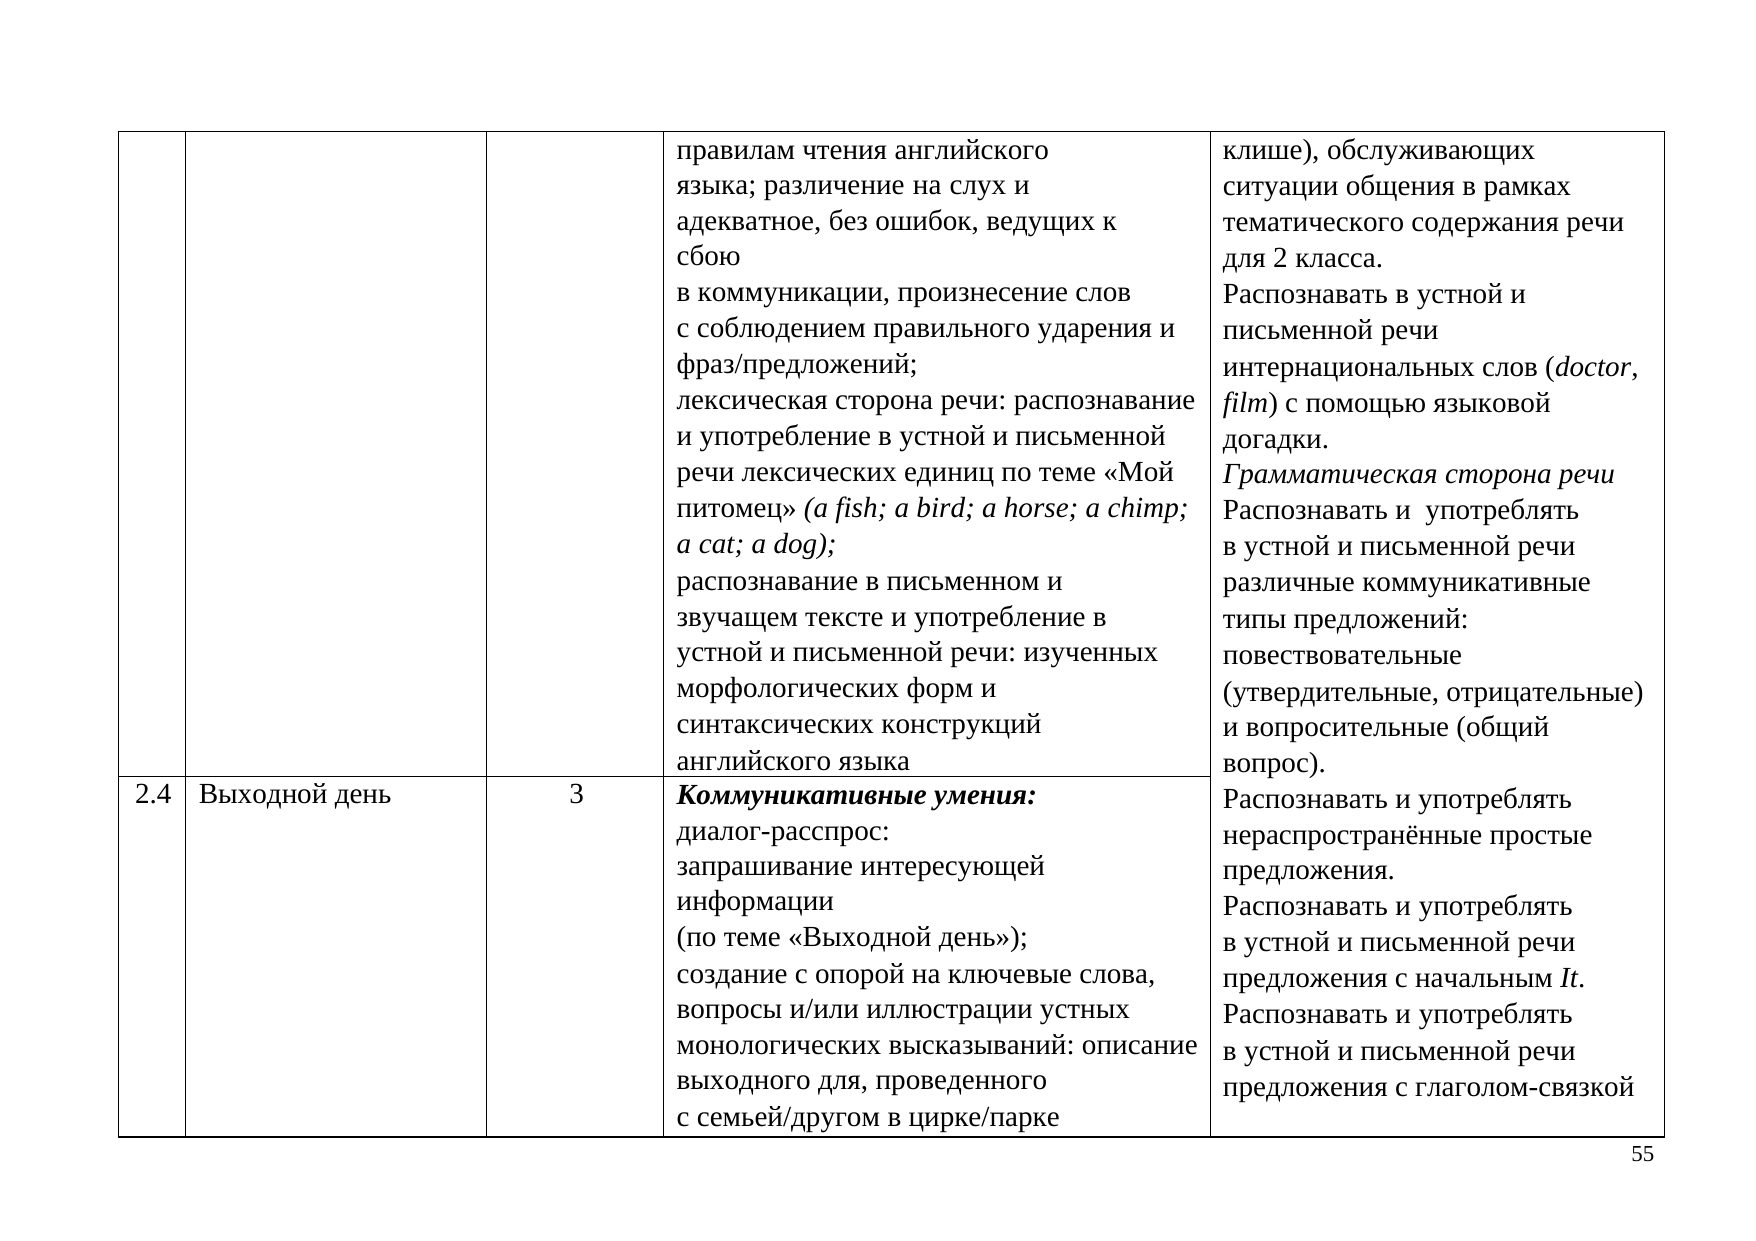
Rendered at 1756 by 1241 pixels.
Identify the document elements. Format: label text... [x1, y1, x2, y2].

table_header [119, 132, 185, 776]
table_header [487, 132, 663, 776]
table_header клише), обслуживающих ситуации общения в рамках тематического содержания речи для 2 класса. Распознавать в устной и письменной речи интернациональных слов (doctor, film) с помощью языковой догадки. Грамматическая сторона речи Распознавать и употреблять в устной и письменной речи различные коммуникативные типы предложений: повествовательные (утвердительные, отрицательные) и вопросительные (общий вопрос). Распознавать и употреблять нераспространённые простые предложения. Распознавать и употреблять в устной и письменной речи предложения с начальным It. Распознавать и употреблять в устной и письменной речи предложения с глаголом-связкой [1211, 132, 1664, 1136]
table_cell Выходной день [186, 777, 486, 1136]
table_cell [664, 777, 1210, 1136]
table_cell 3 [487, 777, 663, 1136]
table_cell 2.4 [119, 777, 185, 1136]
table_header правилам чтения английского языка; различение на слух и адекватное, без ошибок, ведущих к сбою в коммуникации, произнесение слов с соблюдением правильного ударения и фраз/предложений; лексическая сторона речи: распознавание и употребление в устной и письменной речи лексических единиц по теме «Мой питомец» (a fish; a bird; a horse; a chimp; a cat; a dog); распознавание в письменном и звучащем тексте и употребление в устной и письменной речи: изученных морфологических форм и синтаксических конструкций английского языка [664, 132, 1210, 776]
table_header [186, 132, 486, 776]
